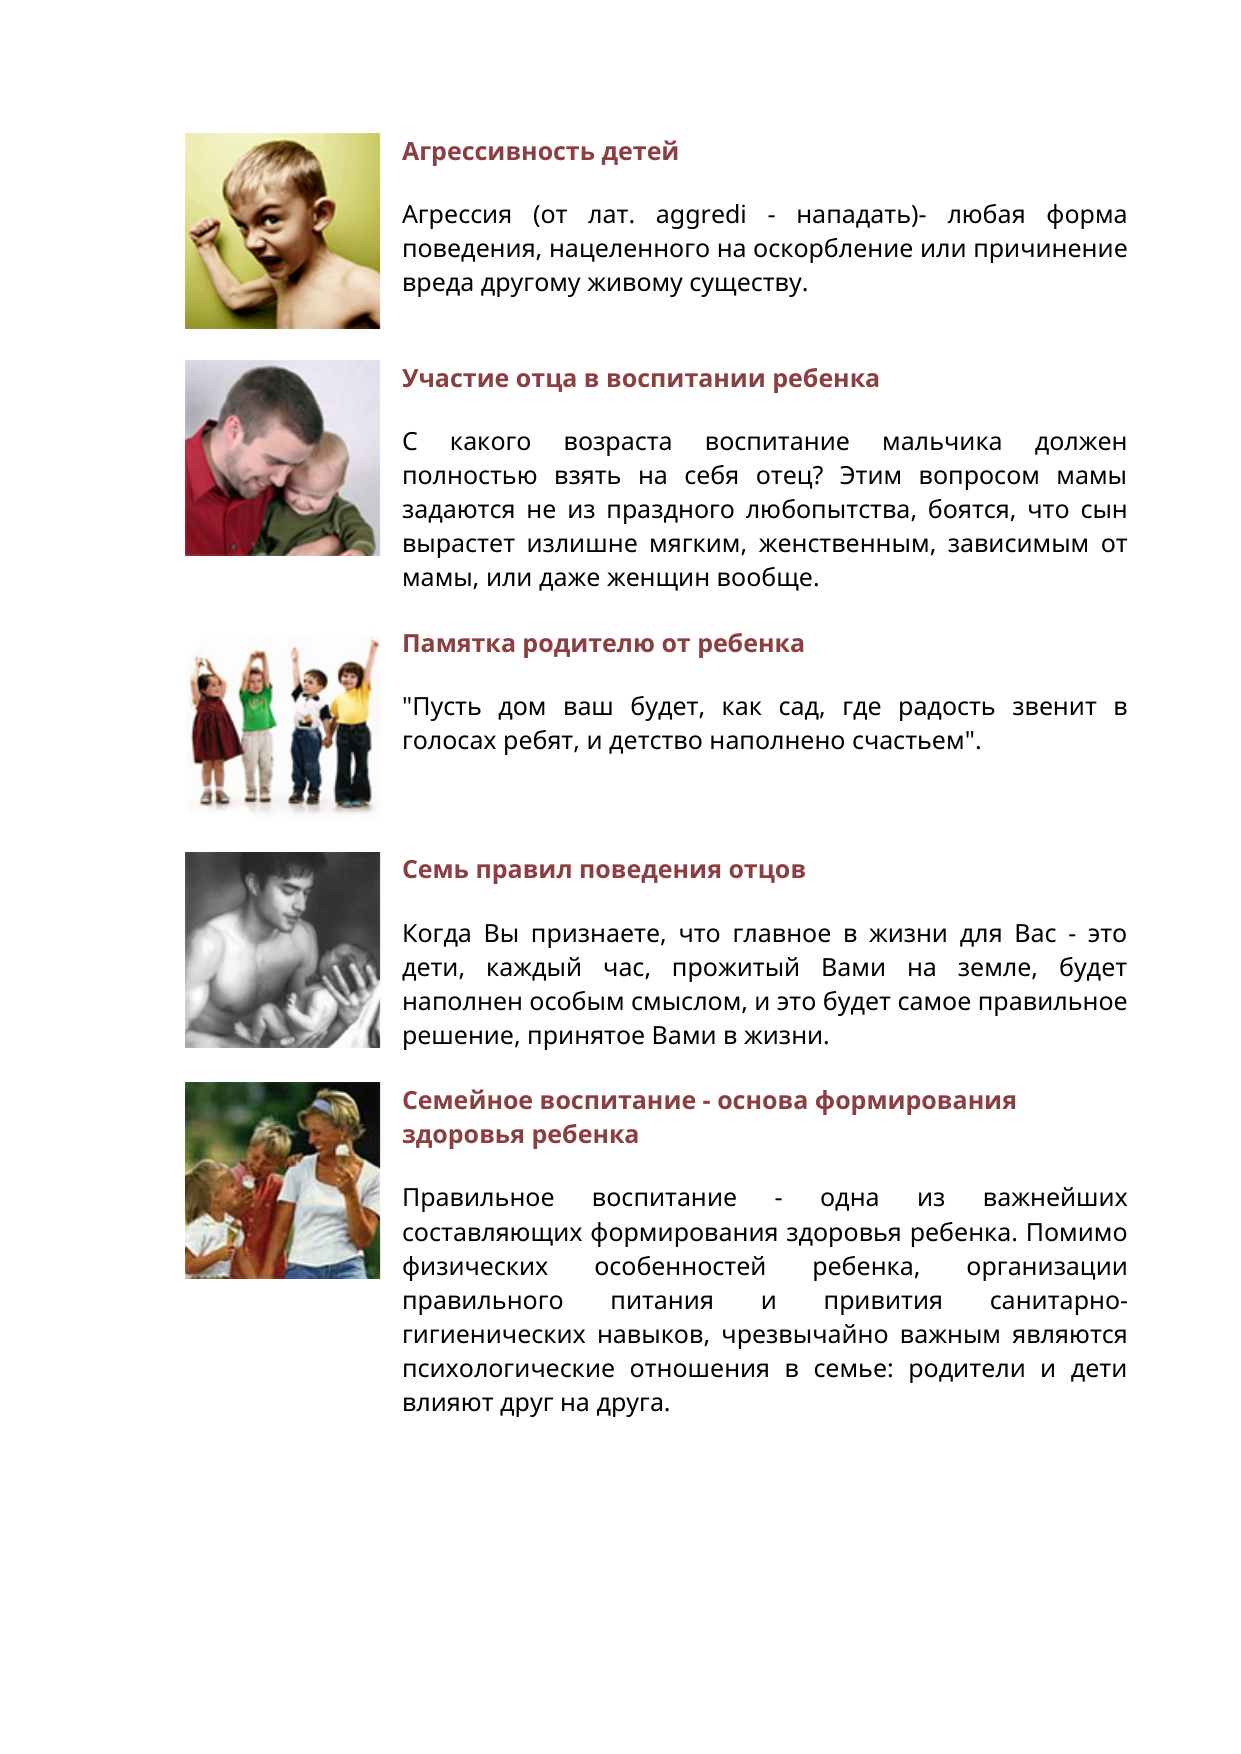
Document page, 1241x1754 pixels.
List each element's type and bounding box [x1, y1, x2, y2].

picture [185, 625, 381, 821]
table_cell [169, 1067, 1144, 1434]
table_cell [169, 610, 1144, 836]
table_cell [169, 836, 1144, 1067]
picture [185, 1082, 381, 1279]
picture [185, 133, 381, 329]
table_cell [169, 118, 1144, 345]
picture [185, 852, 381, 1048]
picture [185, 360, 381, 556]
table_cell [169, 345, 1144, 610]
